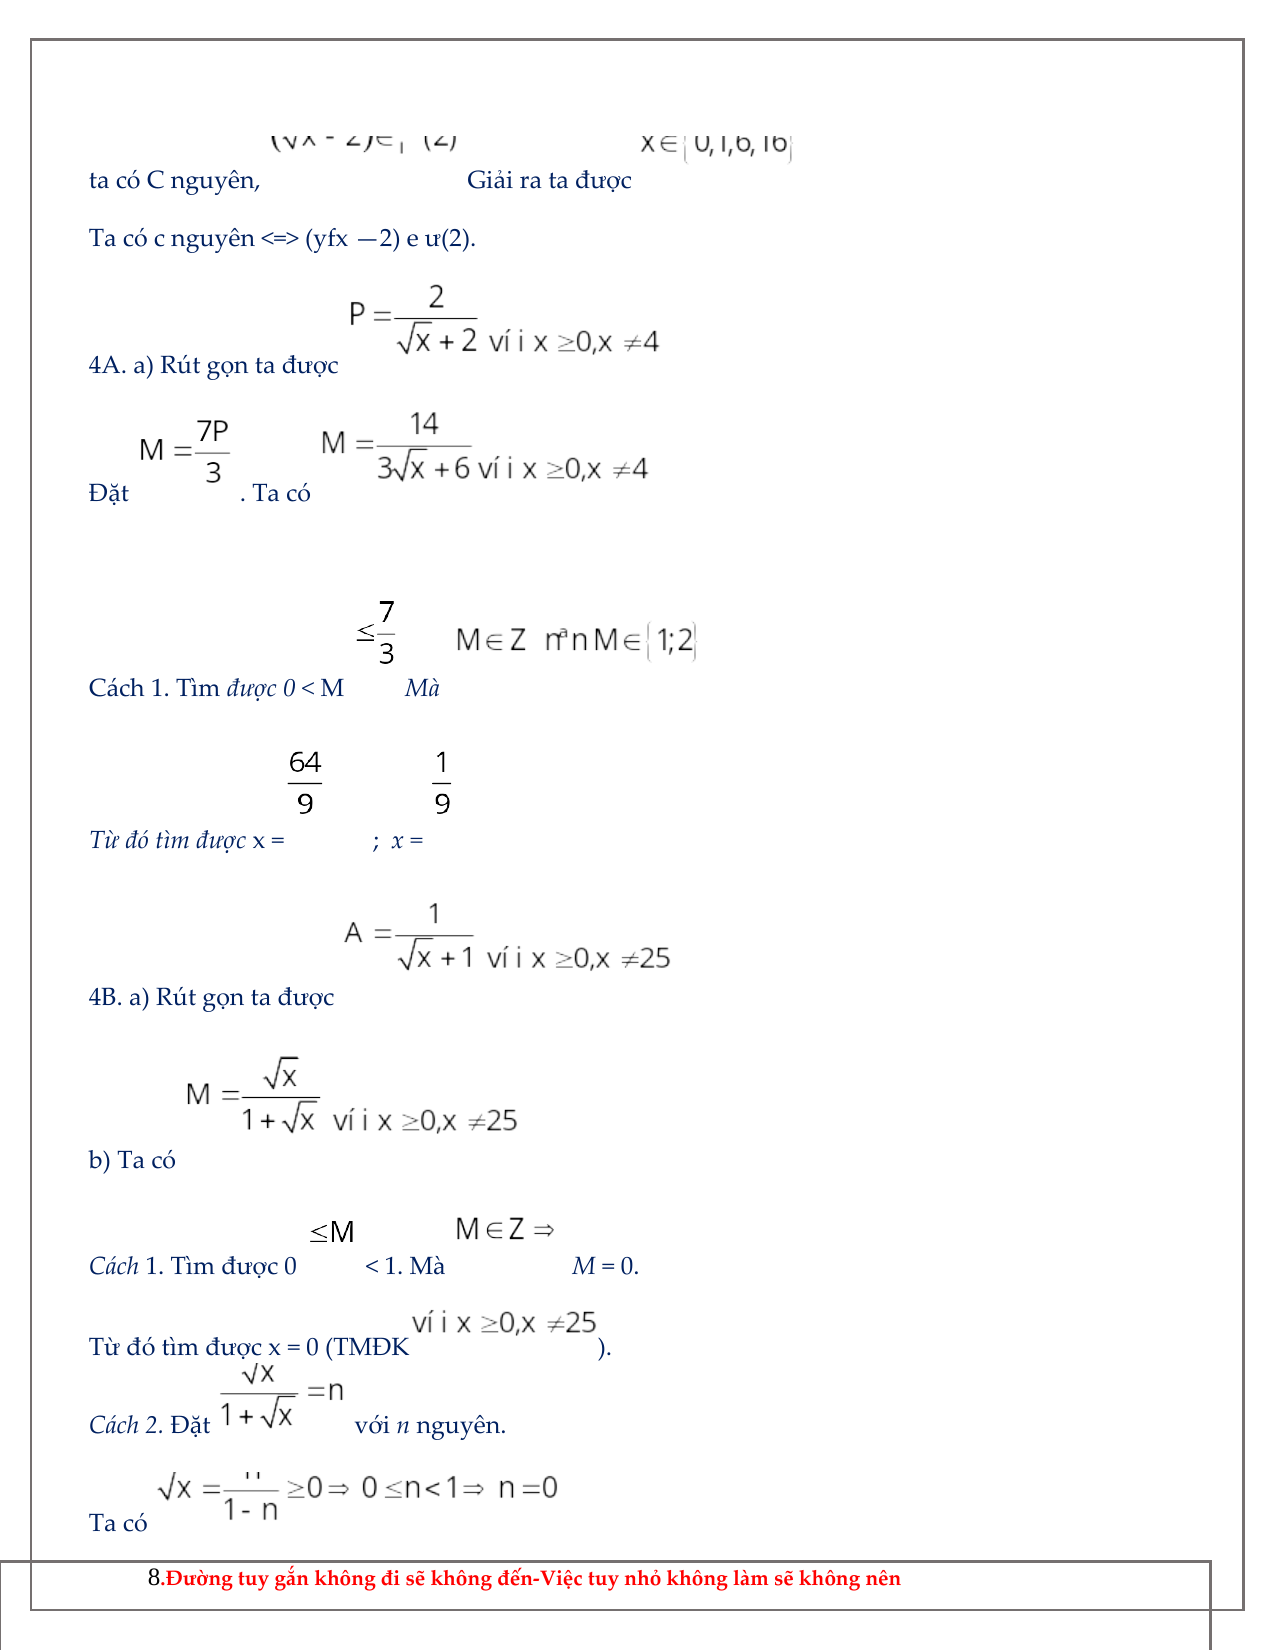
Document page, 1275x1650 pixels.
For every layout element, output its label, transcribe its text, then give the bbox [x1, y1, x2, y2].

text Cách 1. Tìm được 0 < 1. Mà M = 0. [89, 1216, 1157, 1282]
text Từ đó tìm được x = ; x = [89, 744, 1157, 856]
text Cách 1. Tìm được 0 < M Mà [89, 594, 1157, 704]
text Ta có c nguyên <=> (yfx —2) e ư(2). [89, 220, 1157, 253]
text ta có C nguyên, Giải ra ta được [89, 136, 1157, 201]
text Ta có [89, 1479, 1157, 1544]
text Đặt . Ta có [89, 407, 1157, 508]
text b) Ta có [89, 1053, 1157, 1175]
text 4B. a) Rút gọn ta được [89, 896, 1157, 1012]
text Cách 2. Đặt với n nguyên. [89, 1378, 1157, 1447]
text 4A. a) Rút gọn ta được [89, 279, 1157, 381]
text Từ đó tìm được x = 0 (TMĐK). [89, 1322, 1157, 1363]
